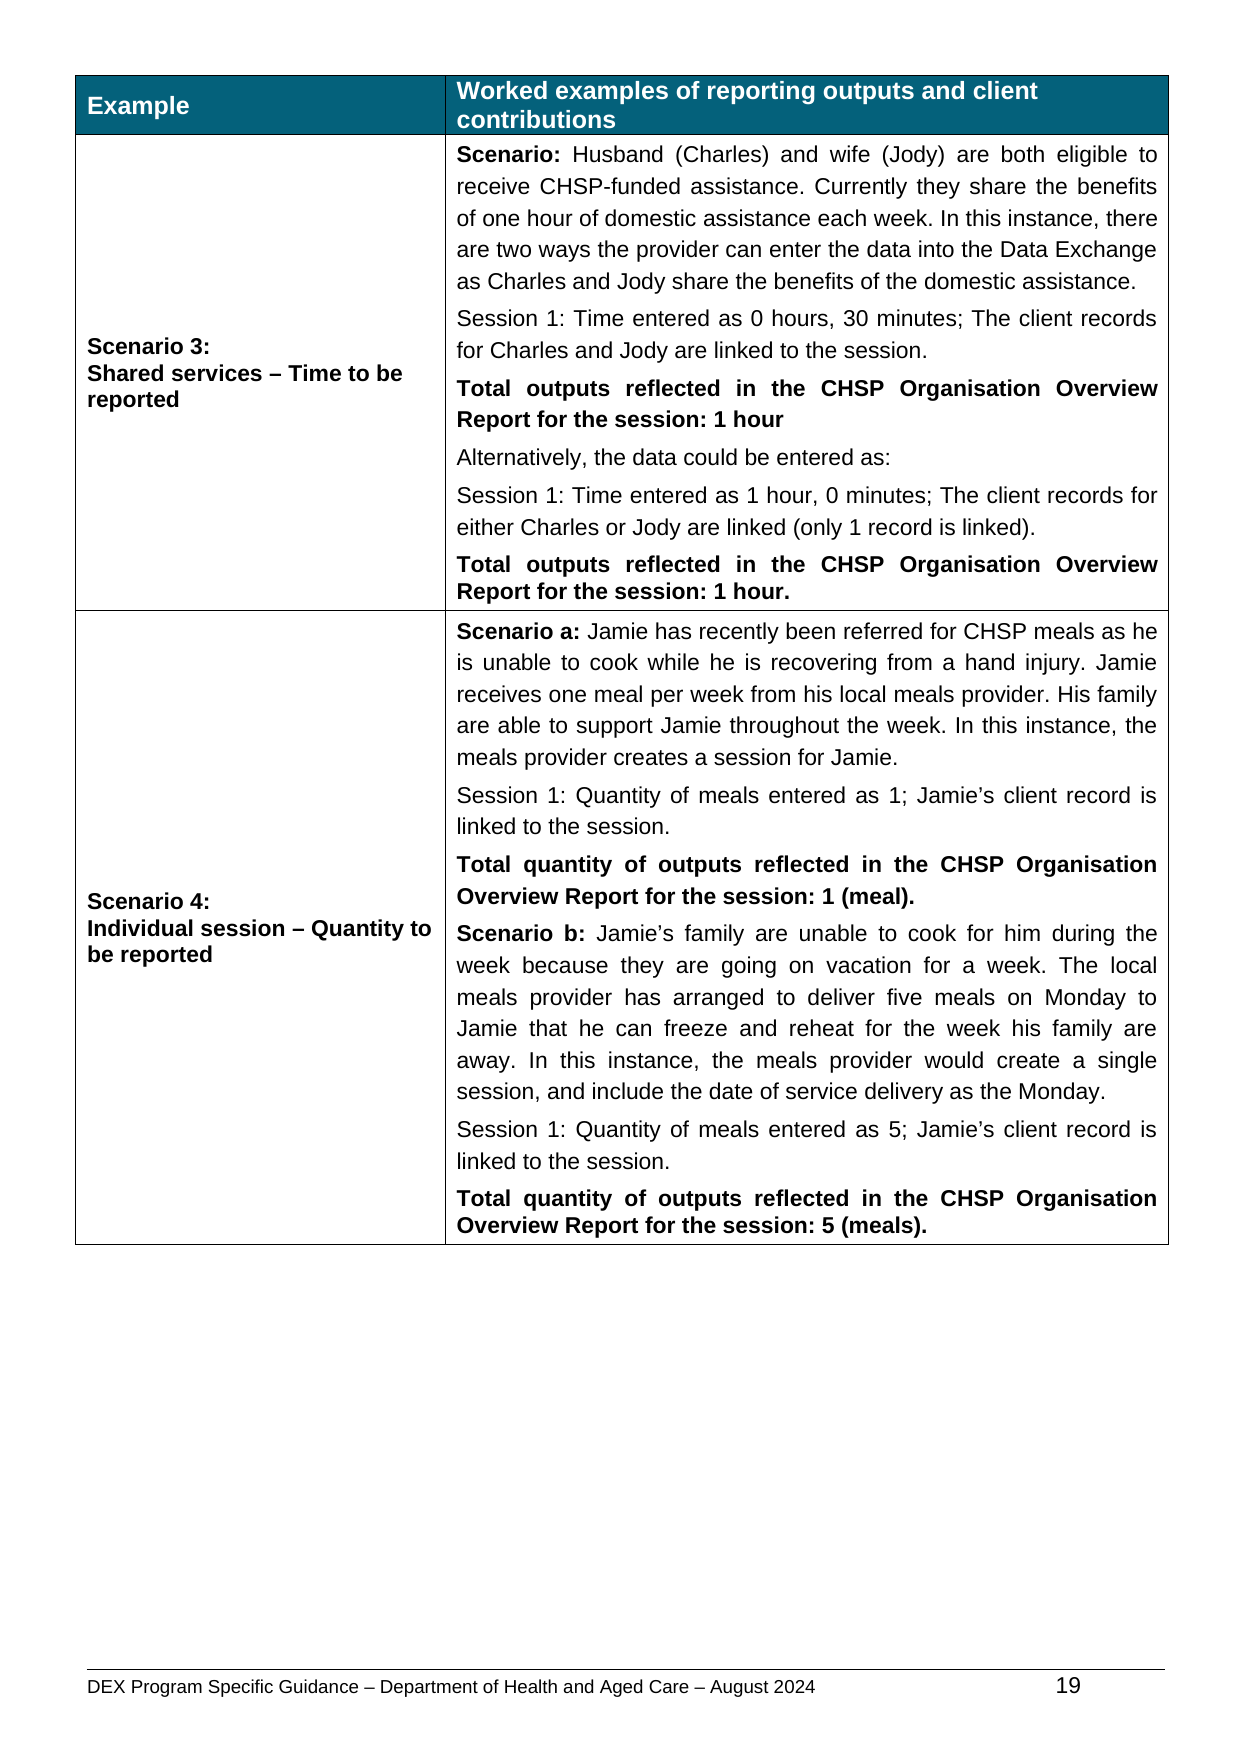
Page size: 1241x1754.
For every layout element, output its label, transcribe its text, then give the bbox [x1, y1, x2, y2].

table_header Worked examples of reporting outputs and client contributions [446, 76, 1168, 134]
table_header Example [76, 76, 445, 134]
table_cell Scenario 3: Shared services – Time to be reported [76, 135, 445, 610]
table_cell Scenario: Husband (Charles) and wife (Jody) are both eligible to receive CHSP-funded assistance. Currently they share the benefits of one hour of domestic assistance each week. In this instance, there are two ways the provider can enter the data into the Data Exchange as Charles and Jody share the benefits of the domestic assistance. Session 1: Time entered as 0 hours, 30 minutes; The client records for Charles and Jody are linked to the session. Total outputs reflected in the CHSP Organisation Overview Report for the session: 1 hour Alternatively, the data could be entered as: Session 1: Time entered as 1 hour, 0 minutes; The client records for either Charles or Jody are linked (only 1 record is linked). Total outputs reflected in the CHSP Organisation Overview Report for the session: 1 hour. [446, 135, 1168, 610]
table_cell Scenario 4: Individual session – Quantity to be reported [76, 611, 445, 1244]
table_cell Scenario a: Jamie has recently been referred for CHSP meals as he is unable to cook while he is recovering from a hand injury. Jamie receives one meal per week from his local meals provider. His family are able to support Jamie throughout the week. In this instance, the meals provider creates a session for Jamie. Session 1: Quantity of meals entered as 1; Jamie’s client record is linked to the session. Total quantity of outputs reflected in the CHSP Organisation Overview Report for the session: 1 (meal). Scenario b: Jamie’s family are unable to cook for him during the week because they are going on vacation for a week. The local meals provider has arranged to deliver five meals on Monday to Jamie that he can freeze and reheat for the week his family are away. In this instance, the meals provider would create a single session, and include the date of service delivery as the Monday. Session 1: Quantity of meals entered as 5; Jamie’s client record is linked to the session. Total quantity of outputs reflected in the CHSP Organisation Overview Report for the session: 5 (meals). [446, 611, 1168, 1244]
